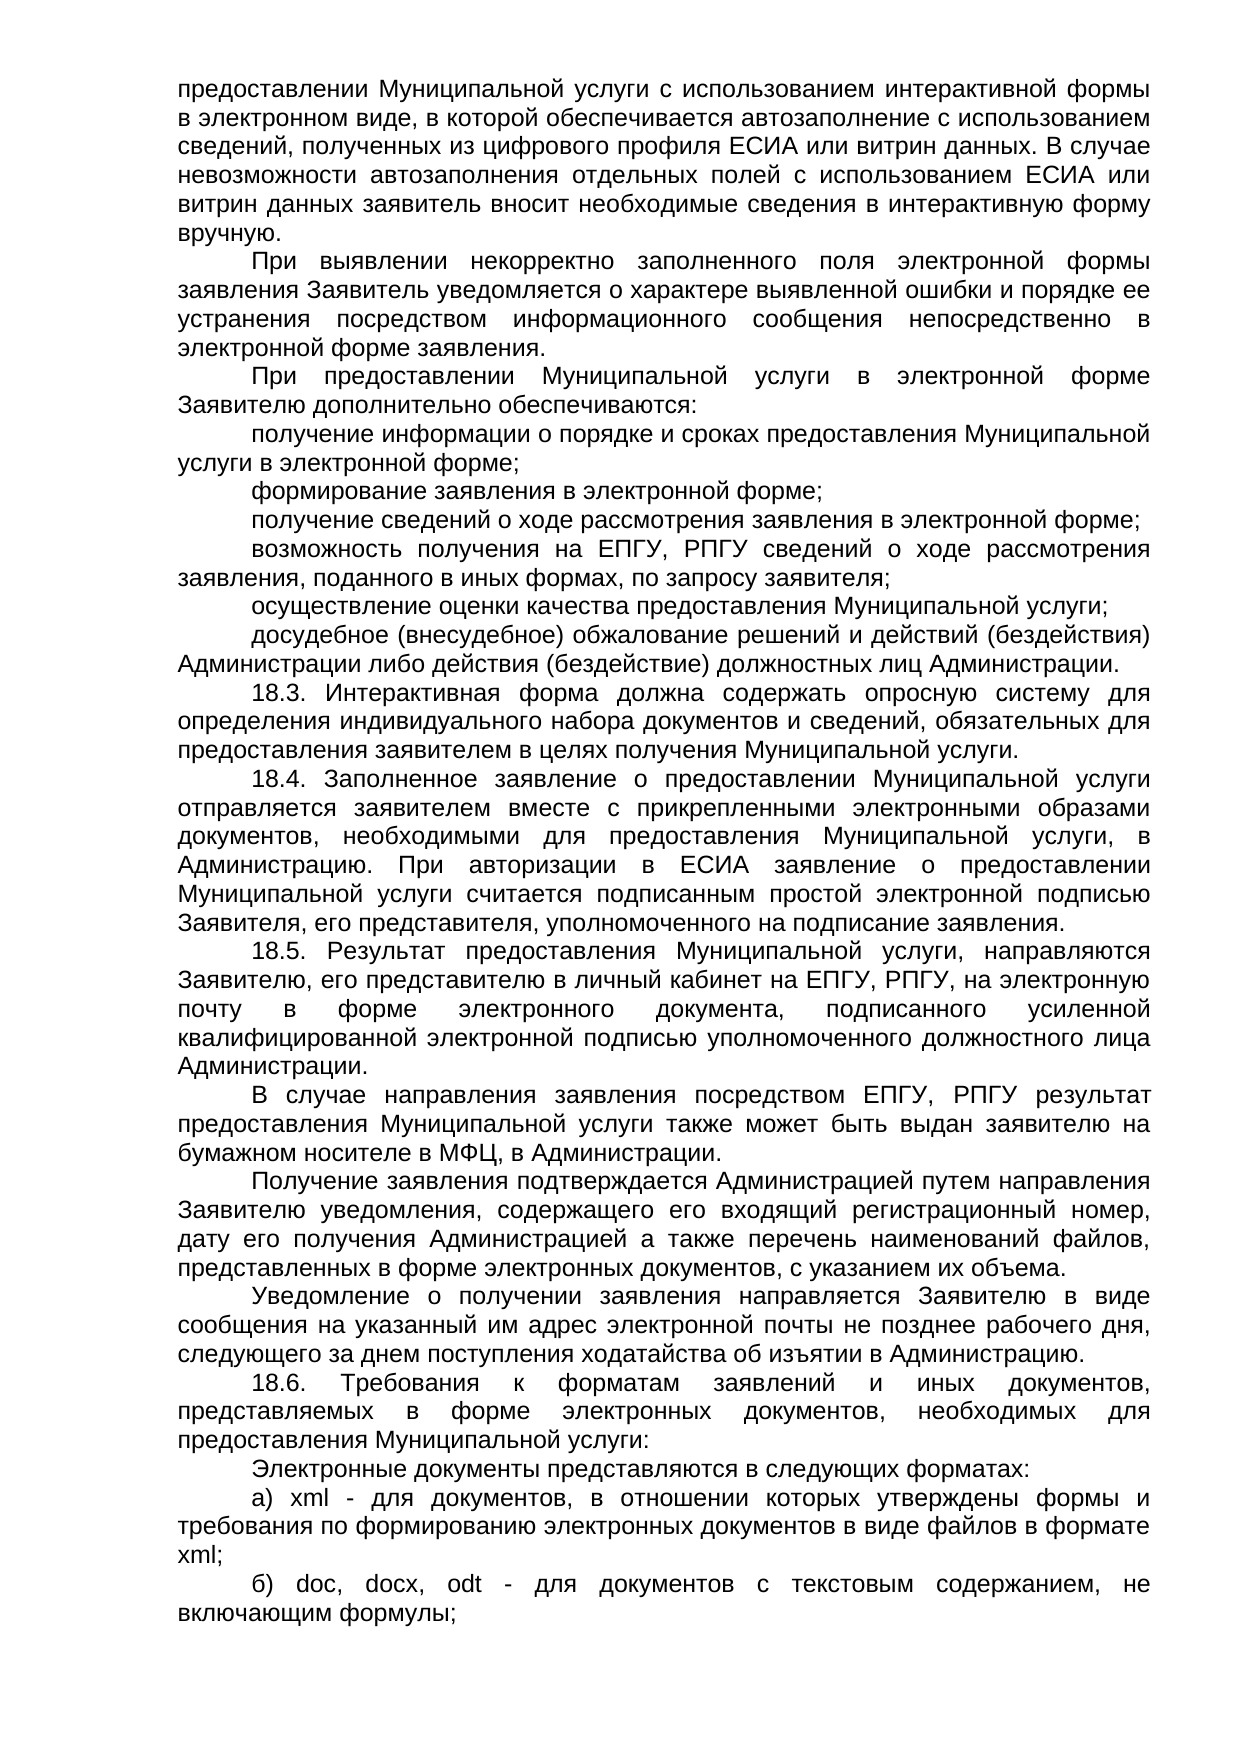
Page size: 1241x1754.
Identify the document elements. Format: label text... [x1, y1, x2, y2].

text получение информации о порядке и сроках предоставления Муниципальной услуги в электронной форме; [177, 419, 1152, 476]
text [177, 74, 1152, 246]
text а) xml - для документов, в отношении которых утверждены формы и требования по формированию электронных документов в виде файлов в формате xml; [177, 1483, 1152, 1569]
text возможность получения на ЕПГУ, РПГУ сведений о ходе рассмотрения заявления, поданного в иных формах, по запросу заявителя; [177, 534, 1152, 591]
text формирование заявления в электронной форме; [177, 476, 1152, 505]
text 18.3. Интерактивная форма должна содержать опросную систему для определения индивидуального набора документов и сведений, обязательных для предоставления заявителем в целях получения Муниципальной услуги. [177, 678, 1152, 764]
text 18.5. Результат предоставления Муниципальной услуги, направляются Заявителю, его представителю в личный кабинет на ЕПГУ, РПГУ, на электронную почту в форме электронного документа, подписанного усиленной квалифицированной электронной подписью уполномоченного должностного лица Администрации. [177, 936, 1152, 1080]
text При предоставлении Муниципальной услуги в электронной форме Заявителю дополнительно обеспечиваются: [177, 361, 1152, 419]
text досудебное (внесудебное) обжалование решений и действий (бездействия) Администрации либо действия (бездействие) должностных лиц Администрации. [177, 620, 1152, 678]
text 18.6. Требования к форматам заявлений и иных документов, представляемых в форме электронных документов, необходимых для предоставления Муниципальной услуги: [177, 1368, 1152, 1454]
text Получение заявления подтверждается Администрацией путем направления Заявителю уведомления, содержащего его входящий регистрационный номер, дату его получения Администрацией а также перечень наименований файлов, представленных в форме электронных документов, с указанием их объема. [177, 1166, 1152, 1281]
text 18.4. Заполненное заявление о предоставлении Муниципальной услуги отправляется заявителем вместе с прикрепленными электронными образами документов, необходимыми для предоставления Муниципальной услуги, в Администрацию. При авторизации в ЕСИА заявление о предоставлении Муниципальной услуги считается подписанным простой электронной подписью Заявителя, его представителя, уполномоченного на подписание заявления. [177, 764, 1152, 936]
text Уведомление о получении заявления направляется Заявителю в виде сообщения на указанный им адрес электронной почты не позднее рабочего дня, следующего за днем поступления ходатайства об изъятии в Администрацию. [177, 1281, 1152, 1368]
text Электронные документы представляются в следующих форматах: [177, 1454, 1152, 1483]
text осуществление оценки качества предоставления Муниципальной услуги; [177, 591, 1152, 620]
text При выявлении некорректно заполненного поля электронной формы заявления Заявитель уведомляется о характере выявленной ошибки и порядке ее устранения посредством информационного сообщения непосредственно в электронной форме заявления. [177, 246, 1152, 361]
text б) doc, docx, odt - для документов с текстовым содержанием, не включающим формулы; [177, 1569, 1152, 1626]
text В случае направления заявления посредством ЕПГУ, РПГУ результат предоставления Муниципальной услуги также может быть выдан заявителю на бумажном носителе в МФЦ, в Администрации. [177, 1080, 1152, 1166]
text получение сведений о ходе рассмотрения заявления в электронной форме; [177, 505, 1152, 534]
